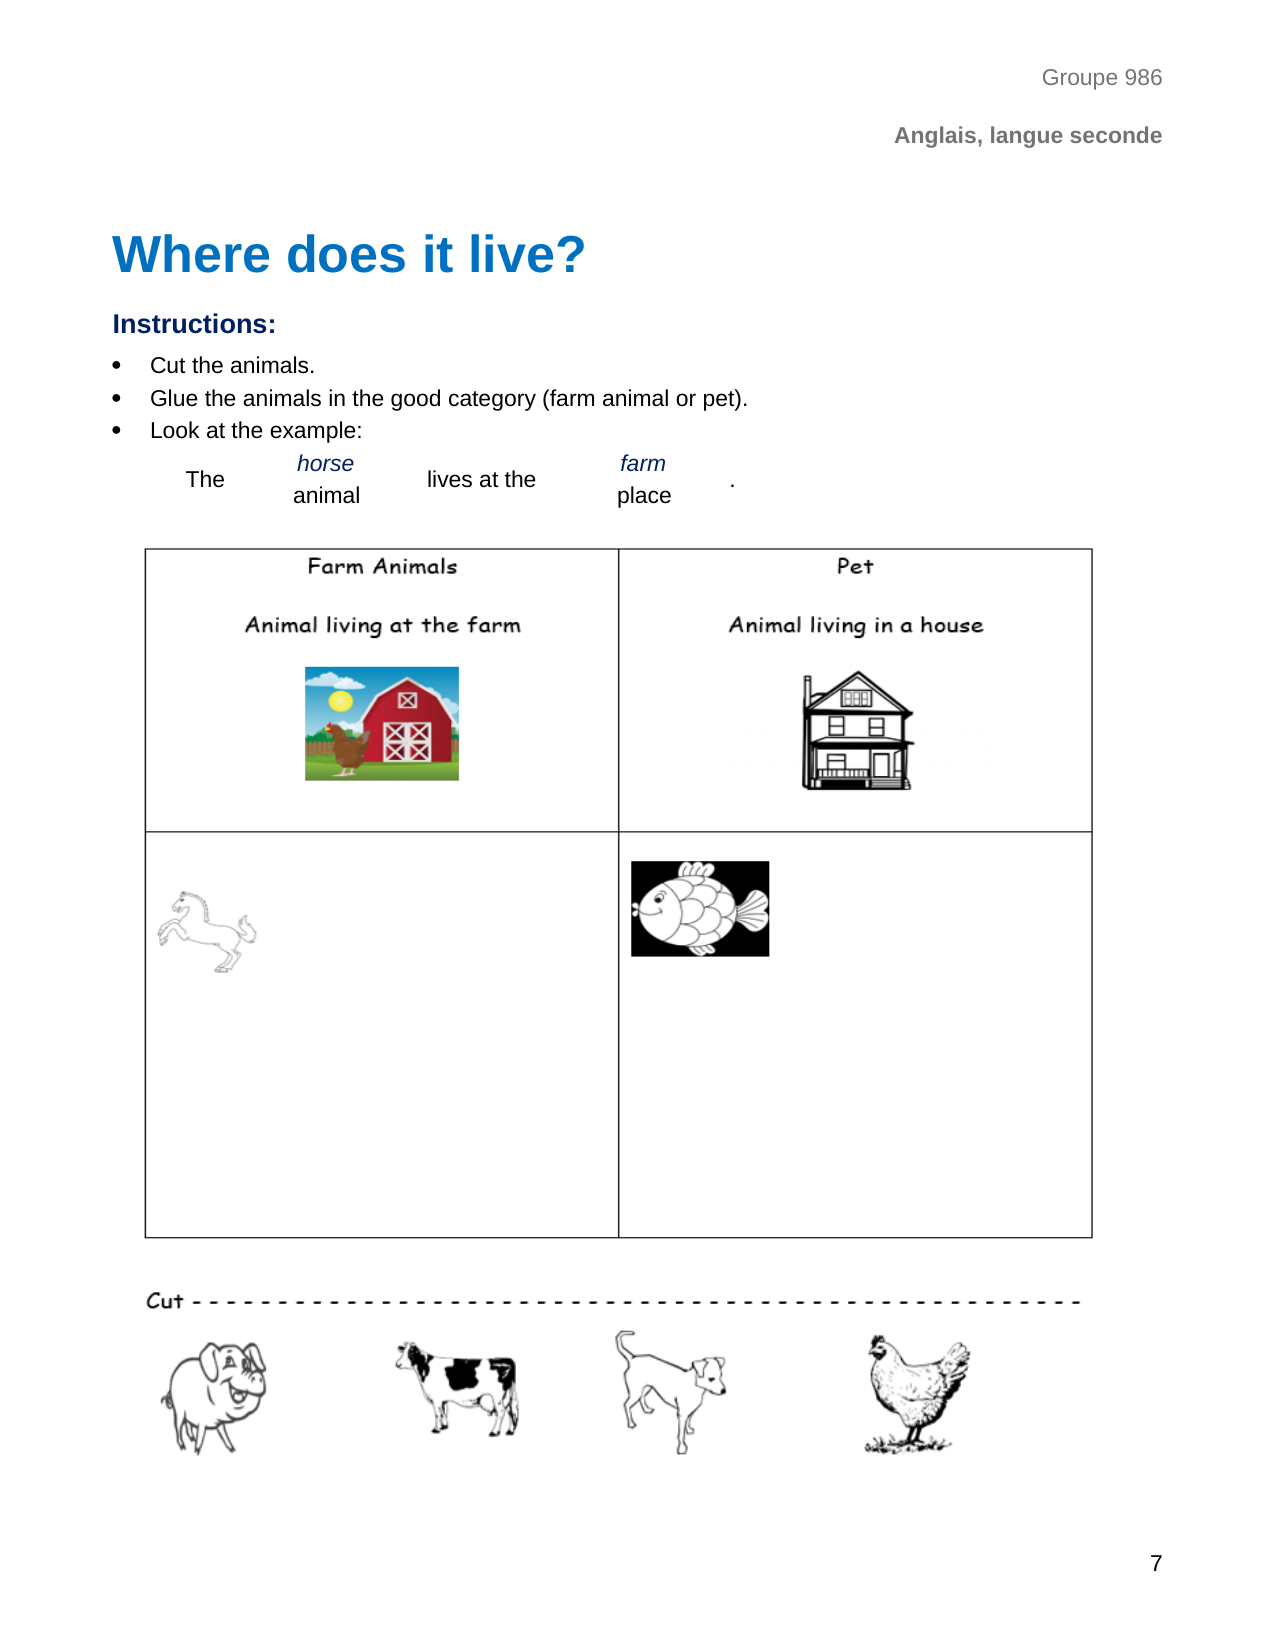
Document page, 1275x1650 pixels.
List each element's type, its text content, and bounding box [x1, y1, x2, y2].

table_header farm place [570, 450, 718, 515]
table_header lives at the [393, 450, 570, 515]
table_header horse animal [260, 450, 393, 515]
picture [112, 515, 1131, 1320]
text Look at the example: [112, 417, 1162, 443]
table_header . [718, 450, 918, 515]
text Cut the animals. [112, 352, 1162, 378]
table_header The [150, 450, 260, 515]
text Where does it live? [112, 223, 1162, 283]
text Glue the animals in the good category (farm animal or pet). [112, 384, 1162, 411]
picture [112, 1325, 1007, 1464]
text Anglais, langue seconde [112, 122, 1162, 148]
text Instructions: [112, 308, 1162, 339]
